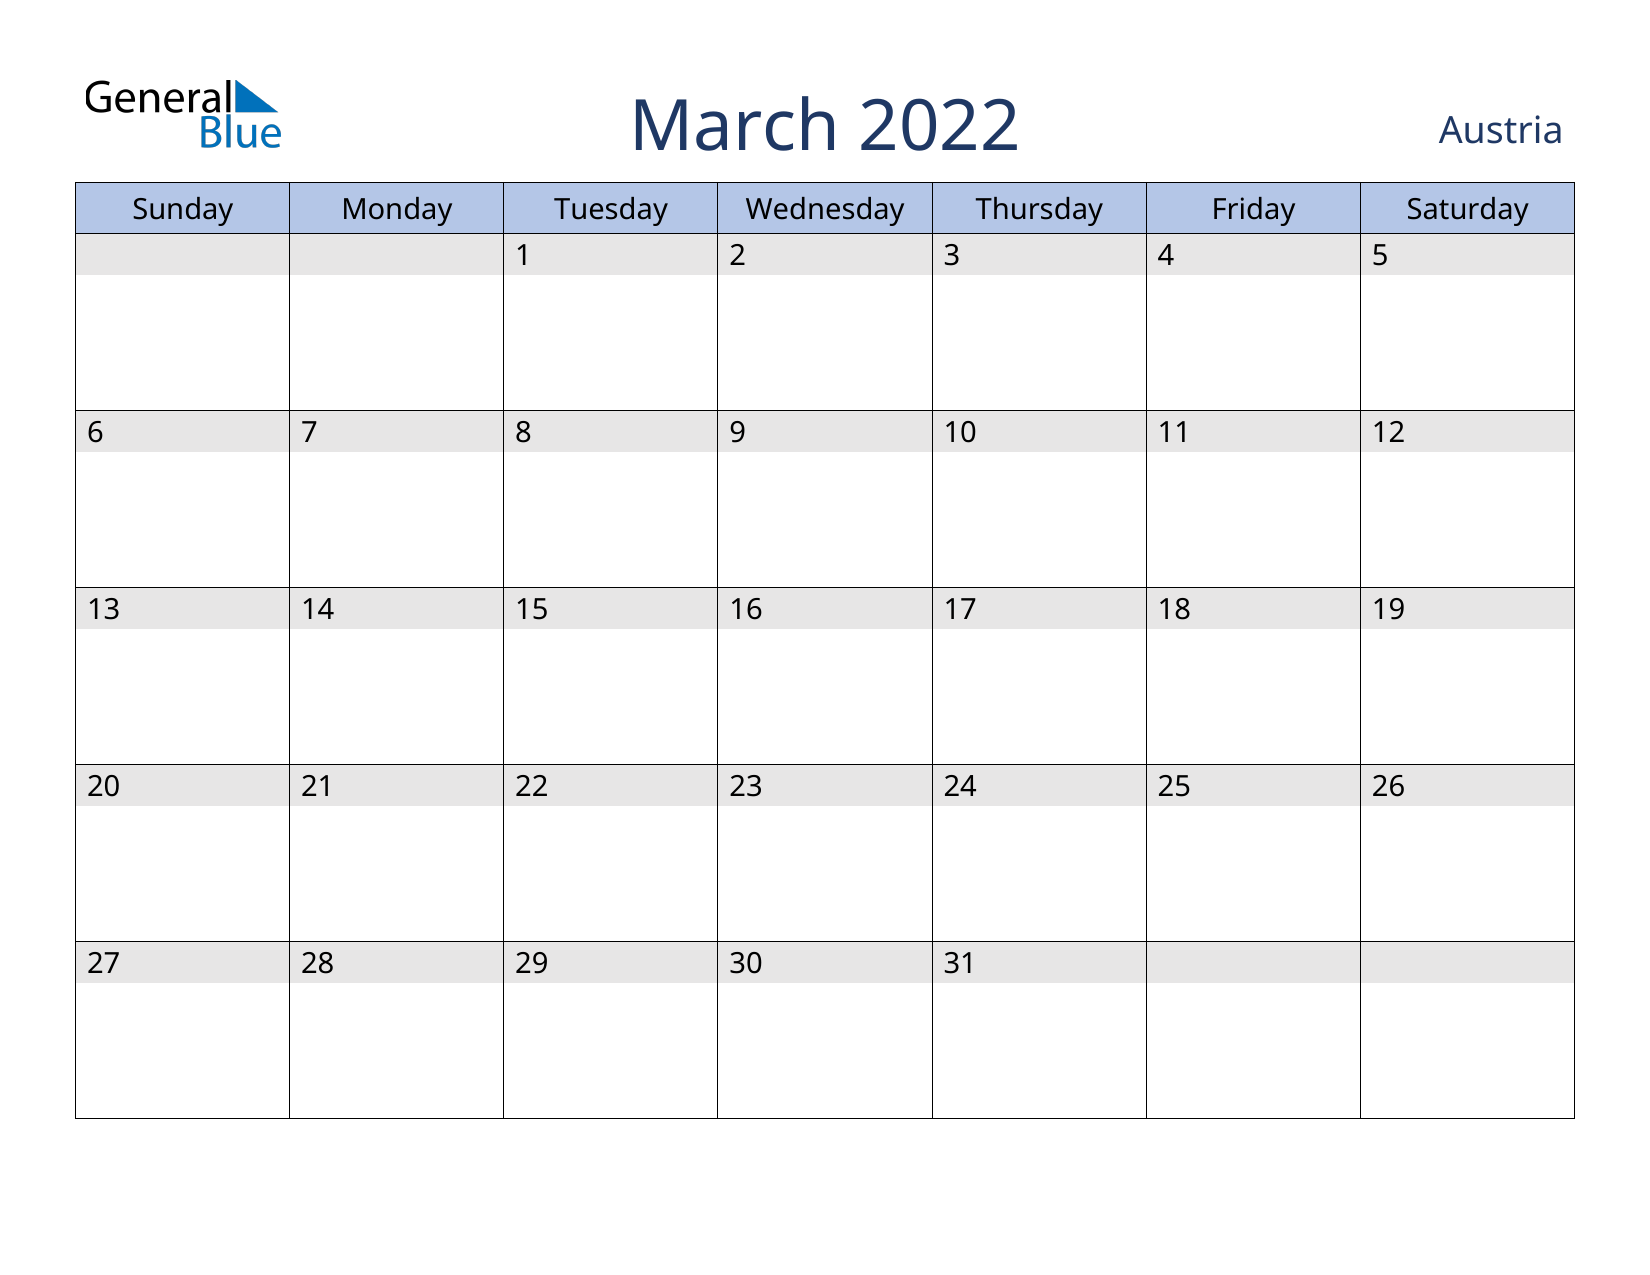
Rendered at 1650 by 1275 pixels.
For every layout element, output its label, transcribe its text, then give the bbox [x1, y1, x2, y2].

table_cell 23 [718, 765, 932, 806]
table_cell [290, 983, 503, 1118]
table_cell 14 [290, 588, 503, 629]
table_cell [718, 452, 932, 587]
table_header Austria [1146, 75, 1574, 182]
table_cell [76, 452, 289, 587]
table_cell [76, 806, 289, 941]
table_cell [933, 983, 1146, 1118]
table_cell [1147, 629, 1360, 764]
table_cell [1361, 983, 1574, 1118]
table_cell 16 [718, 588, 932, 629]
table_cell [290, 234, 503, 275]
table_cell 21 [290, 765, 503, 806]
table_cell Sunday [76, 183, 289, 233]
table_cell 28 [290, 942, 503, 983]
table_cell 25 [1147, 765, 1360, 806]
table_cell 2 [718, 234, 932, 275]
table_cell [290, 629, 503, 764]
table_cell [504, 983, 717, 1118]
table_cell [718, 983, 932, 1118]
table_cell 12 [1361, 411, 1574, 452]
table_cell Thursday [933, 183, 1146, 233]
table_cell [1361, 629, 1574, 764]
table_cell 27 [76, 942, 289, 983]
table_cell [718, 806, 932, 941]
table_cell 5 [1361, 234, 1574, 275]
table_cell [933, 275, 1146, 410]
table_cell 18 [1147, 588, 1360, 629]
table_cell [933, 452, 1146, 587]
table_cell [1147, 275, 1360, 410]
table_cell 7 [290, 411, 503, 452]
table_cell 31 [933, 942, 1146, 983]
table_cell [1361, 806, 1574, 941]
table_cell 10 [933, 411, 1146, 452]
table_cell [1361, 275, 1574, 410]
table_cell [290, 275, 503, 410]
table_cell 13 [76, 588, 289, 629]
picture [86, 80, 281, 148]
table_cell 15 [504, 588, 717, 629]
table_cell [933, 629, 1146, 764]
table_cell Monday [290, 183, 503, 233]
table_cell 24 [933, 765, 1146, 806]
table_cell [76, 629, 289, 764]
table_cell [290, 452, 503, 587]
table_cell 17 [933, 588, 1146, 629]
table_cell [290, 806, 503, 941]
table_header [76, 75, 503, 182]
table_cell 26 [1361, 765, 1574, 806]
table_cell [76, 983, 289, 1118]
table_cell 8 [504, 411, 717, 452]
table_cell Wednesday [718, 183, 932, 233]
table_cell [1147, 942, 1360, 983]
table_cell [504, 629, 717, 764]
table_cell 29 [504, 942, 717, 983]
table_cell [1147, 983, 1360, 1118]
table_cell [504, 275, 717, 410]
table_header March 2022 [504, 75, 1146, 182]
table_cell [76, 234, 289, 275]
table_cell 19 [1361, 588, 1574, 629]
table_cell [718, 629, 932, 764]
table_cell 6 [76, 411, 289, 452]
table_cell [1361, 942, 1574, 983]
table_cell [504, 806, 717, 941]
table_cell [1147, 452, 1360, 587]
table_cell [718, 275, 932, 410]
table_cell Saturday [1361, 183, 1574, 233]
table_cell 22 [504, 765, 717, 806]
table_cell Tuesday [504, 183, 717, 233]
table_cell [1361, 452, 1574, 587]
table_cell 1 [504, 234, 717, 275]
table_cell [76, 275, 289, 410]
table_cell 4 [1147, 234, 1360, 275]
table_cell 9 [718, 411, 932, 452]
table_cell 11 [1147, 411, 1360, 452]
table_cell 30 [718, 942, 932, 983]
table_cell 3 [933, 234, 1146, 275]
table_cell [933, 806, 1146, 941]
table_cell [1147, 806, 1360, 941]
table_cell [504, 452, 717, 587]
table_cell Friday [1147, 183, 1360, 233]
table_cell 20 [76, 765, 289, 806]
